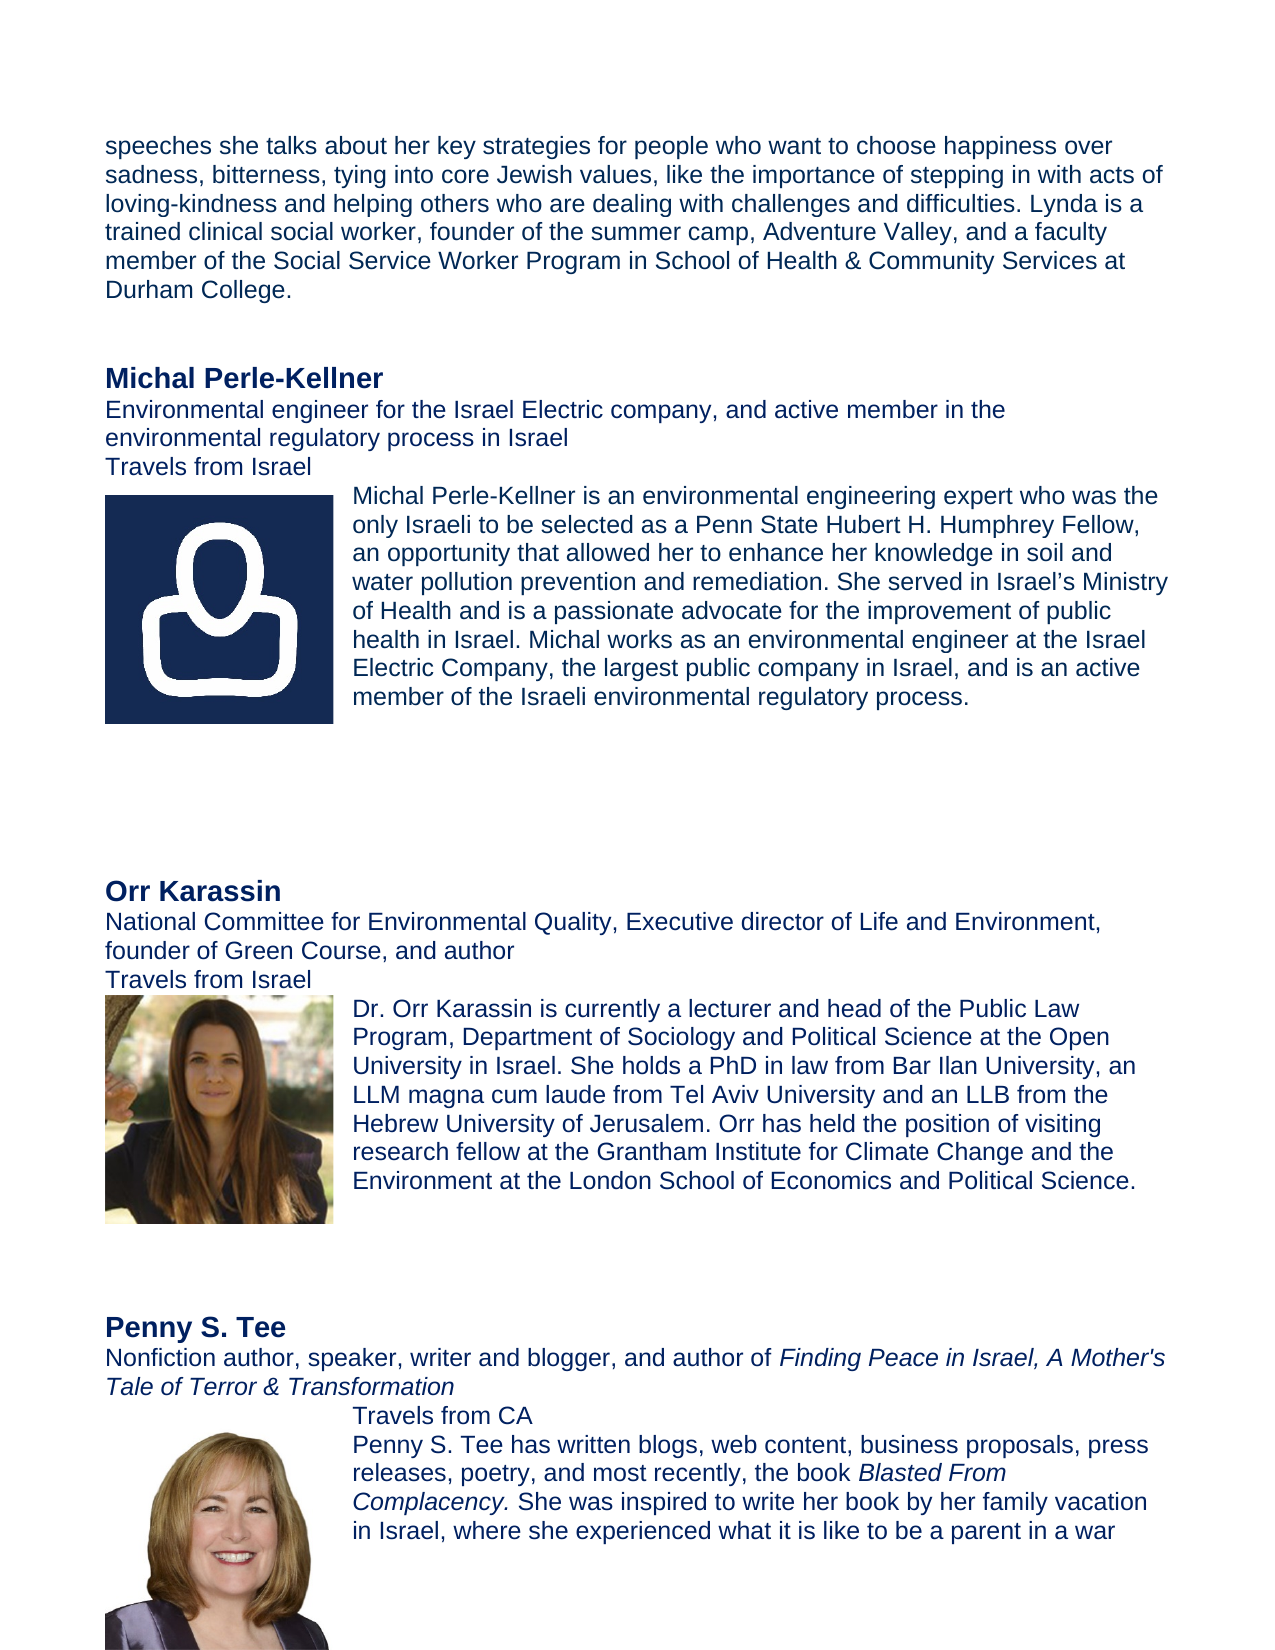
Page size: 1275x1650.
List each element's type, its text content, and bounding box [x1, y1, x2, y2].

text Nonfiction author, speaker, writer and blogger, and author of Finding Peace in Israel, A Mother's Tale of Terror & Transformation [105, 1343, 1170, 1401]
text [105, 131, 1170, 303]
text Penny S. Tee [105, 1310, 1170, 1343]
text Travels from CA [105, 1401, 1170, 1429]
picture [105, 495, 334, 724]
text Michal Perle-Kellner is an environmental engineering expert who was the only Israeli to be selected as a Penn State Hubert H. Humphrey Fellow, an opportunity that allowed her to enhance her knowledge in soil and water pollution prevention and remediation. She served in Israel’s Ministry of Health and is a passionate advocate for the improvement of public health in Israel. Michal works as an environmental engineer at the Israel Electric Company, the largest public company in Israel, and is an active member of the Israeli environmental regulatory process. [105, 481, 1170, 711]
text Michal Perle-Kellner [105, 361, 1170, 394]
text Travels from Israel [105, 452, 1170, 481]
text Orr Karassin [105, 874, 1170, 907]
text National Committee for Environmental Quality, Executive director of Life and Environment, founder of Green Course, and author [105, 907, 1170, 965]
text Dr. Orr Karassin is currently a lecturer and head of the Public Law Program, Department of Sociology and Political Science at the Open University in Israel. She holds a PhD in law from Bar Ilan University, an LLM magna cum laude from Tel Aviv University and an LLB from the Hebrew University of Jerusalem. Orr has held the position of visiting research fellow at the Grantham Institute for Climate Change and the Environment at the London School of Economics and Political Science. [105, 993, 1170, 1195]
picture [105, 995, 334, 1224]
text Travels from Israel [105, 965, 1170, 993]
text Environmental engineer for the Israel Electric company, and active member in the environmental regulatory process in Israel [105, 394, 1170, 452]
picture [105, 1421, 334, 1650]
